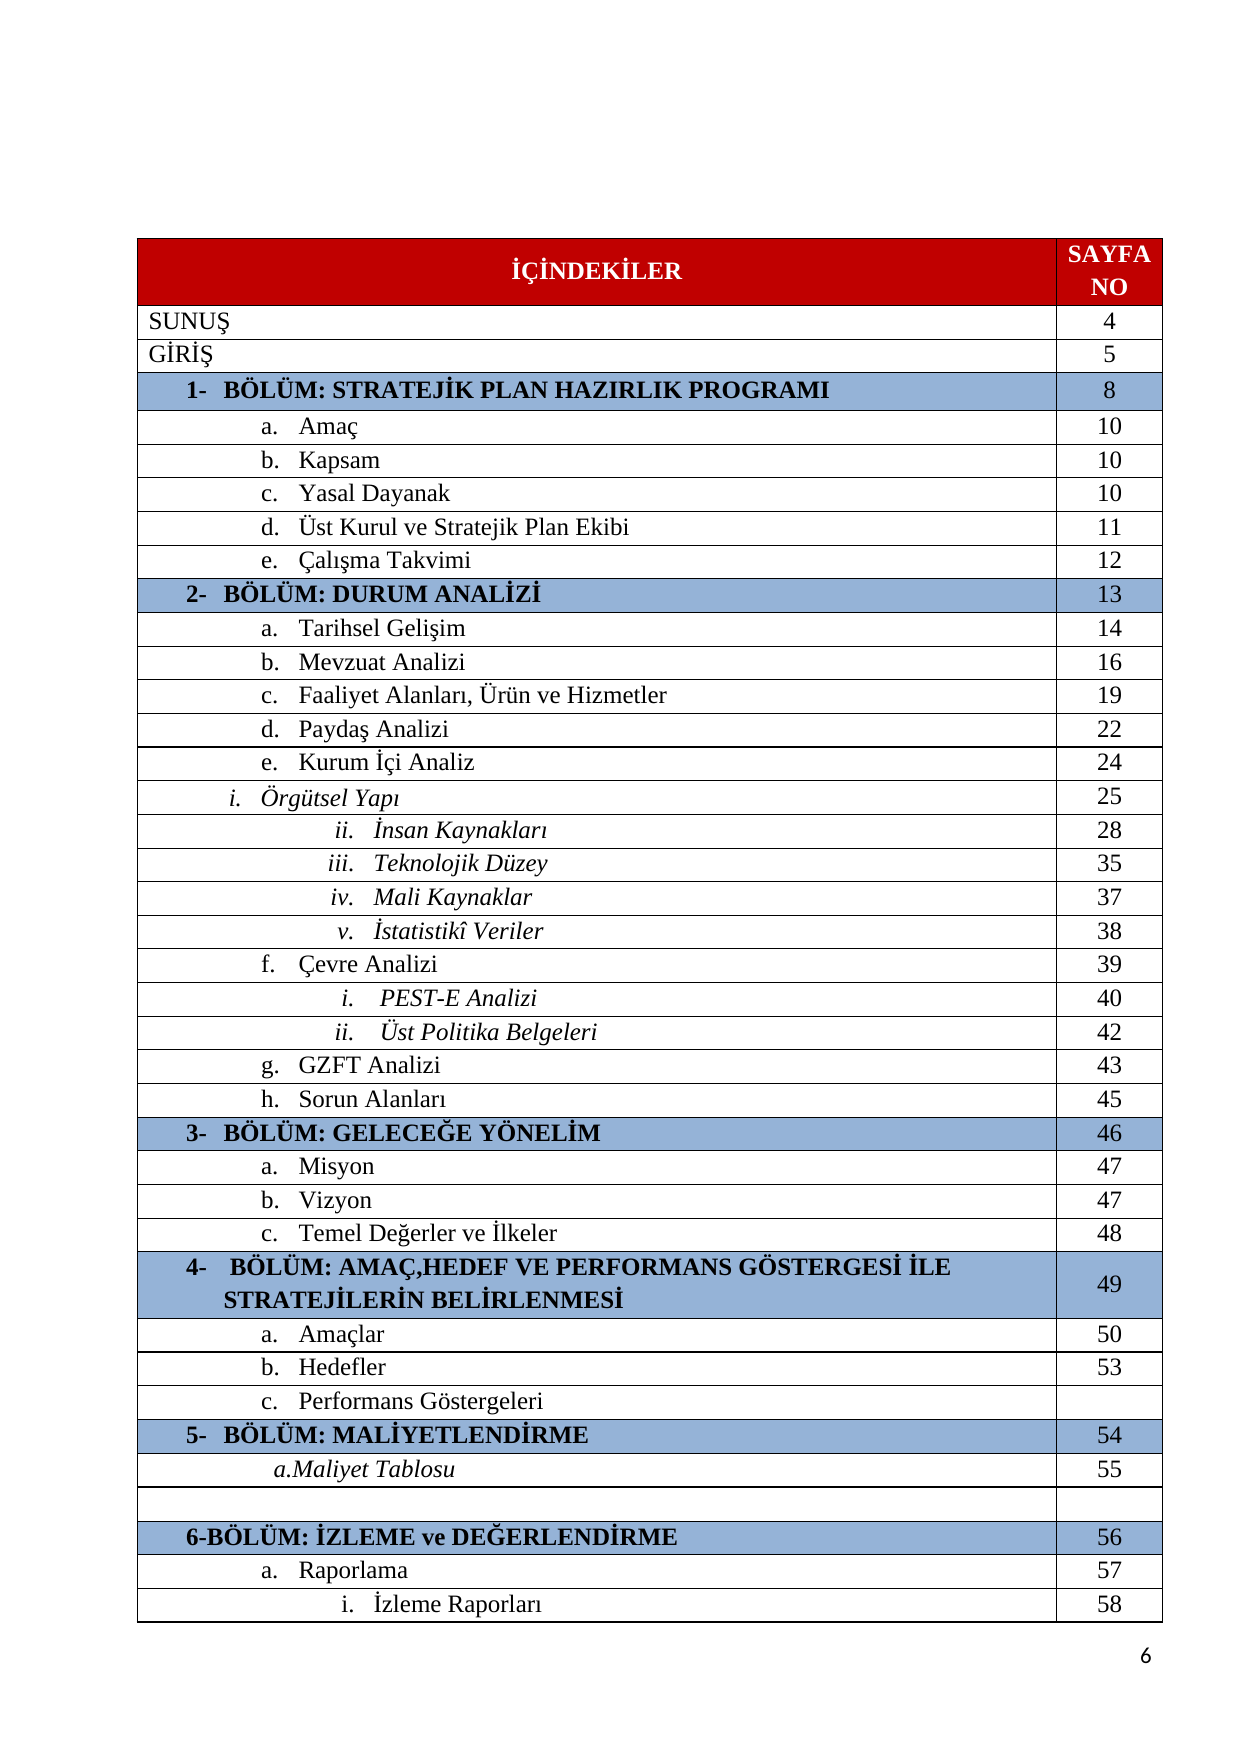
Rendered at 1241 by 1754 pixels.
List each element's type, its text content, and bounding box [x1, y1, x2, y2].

table_cell Paydaş Analizi [138, 714, 1056, 746]
table_cell [1057, 1386, 1162, 1419]
table_cell Performans Göstergeleri [138, 1386, 1056, 1419]
table_cell 4 [1057, 306, 1162, 338]
table_cell 25 [1057, 781, 1162, 814]
table_cell Temel Değerler ve İlkeler [138, 1219, 1056, 1251]
table_cell a.Maliyet Tablosu [138, 1454, 1056, 1486]
table_cell 48 [1057, 1219, 1162, 1251]
table_cell 57 [1057, 1555, 1162, 1588]
table_cell İnsan Kaynakları [138, 815, 1056, 847]
table_cell 50 [1057, 1319, 1162, 1351]
table_cell 58 [1057, 1589, 1162, 1621]
table_cell 47 [1057, 1151, 1162, 1184]
table_cell 8 [1057, 373, 1162, 410]
table_cell 40 [1057, 983, 1162, 1016]
table_cell 11 [1057, 512, 1162, 544]
table_cell 42 [1057, 1017, 1162, 1049]
table_cell Çalışma Takvimi [138, 546, 1056, 578]
table_cell BÖLÜM: MALİYETLENDİRME [138, 1420, 1056, 1453]
table_cell 35 [1057, 849, 1162, 881]
table_cell Teknolojik Düzey [138, 849, 1056, 881]
table_cell 47 [1057, 1185, 1162, 1217]
table_cell 46 [1057, 1118, 1162, 1150]
table_cell Raporlama [138, 1555, 1056, 1588]
table_cell 43 [1057, 1050, 1162, 1083]
table_cell PEST-E Analizi [138, 983, 1056, 1016]
table_cell SUNUŞ [138, 306, 1056, 338]
table_cell Üst Politika Belgeleri [138, 1017, 1056, 1049]
table_cell Amaçlar [138, 1319, 1056, 1351]
table_cell BÖLÜM: DURUM ANALİZİ [138, 579, 1056, 612]
table_cell Hedefler [138, 1353, 1056, 1385]
table_cell Vizyon [138, 1185, 1056, 1217]
table_cell BÖLÜM: AMAÇ,HEDEF VE PERFORMANS GÖSTERGESİ İLE STRATEJİLERİN BELİRLENMESİ [138, 1252, 1056, 1318]
table_cell 54 [1057, 1420, 1162, 1453]
table_cell 6-BÖLÜM: İZLEME ve DEĞERLENDİRME [138, 1522, 1056, 1554]
table_cell İzleme Raporları [138, 1589, 1056, 1621]
table_cell 53 [1057, 1353, 1162, 1385]
table_cell Tarihsel Gelişim [138, 613, 1056, 646]
table_cell 39 [1057, 949, 1162, 982]
table_cell Amaç [138, 411, 1056, 444]
table_cell 19 [1057, 680, 1162, 713]
table_cell Kurum İçi Analiz [138, 748, 1056, 780]
table_cell 10 [1057, 411, 1162, 444]
table_cell 5 [1057, 340, 1162, 372]
table_cell Kapsam [138, 445, 1056, 477]
table_cell [138, 1488, 1056, 1521]
table_cell 10 [1057, 445, 1162, 477]
table_cell 13 [1057, 579, 1162, 612]
table_cell Örgütsel Yapı [138, 781, 1056, 814]
table_cell BÖLÜM: STRATEJİK PLAN HAZIRLIK PROGRAMI [138, 373, 1056, 410]
table_cell 49 [1057, 1252, 1162, 1318]
table_cell 14 [1057, 613, 1162, 646]
table_cell 56 [1057, 1522, 1162, 1554]
table_cell 10 [1057, 478, 1162, 511]
table_cell Yasal Dayanak [138, 478, 1056, 511]
table_header İÇİNDEKİLER [138, 239, 1056, 305]
table_cell Sorun Alanları [138, 1084, 1056, 1117]
table_cell Misyon [138, 1151, 1056, 1184]
table_cell 38 [1057, 916, 1162, 948]
table_cell Mevzuat Analizi [138, 647, 1056, 679]
table_cell Çevre Analizi [138, 949, 1056, 982]
table_cell 37 [1057, 882, 1162, 915]
table_header SAYFA NO [1057, 239, 1162, 305]
table_cell 12 [1057, 546, 1162, 578]
table_cell 55 [1057, 1454, 1162, 1486]
table_cell 45 [1057, 1084, 1162, 1117]
table_cell Üst Kurul ve Stratejik Plan Ekibi [138, 512, 1056, 544]
table_cell 16 [1057, 647, 1162, 679]
table_cell Mali Kaynaklar [138, 882, 1056, 915]
table_cell BÖLÜM: GELECEĞE YÖNELİM [138, 1118, 1056, 1150]
table_cell 22 [1057, 714, 1162, 746]
table_cell GİRİŞ [138, 340, 1056, 372]
table_cell 24 [1057, 748, 1162, 780]
table_cell İstatistikî Veriler [138, 916, 1056, 948]
table_cell [1057, 1488, 1162, 1521]
table_cell Faaliyet Alanları, Ürün ve Hizmetler [138, 680, 1056, 713]
table_cell GZFT Analizi [138, 1050, 1056, 1083]
table_cell 28 [1057, 815, 1162, 847]
